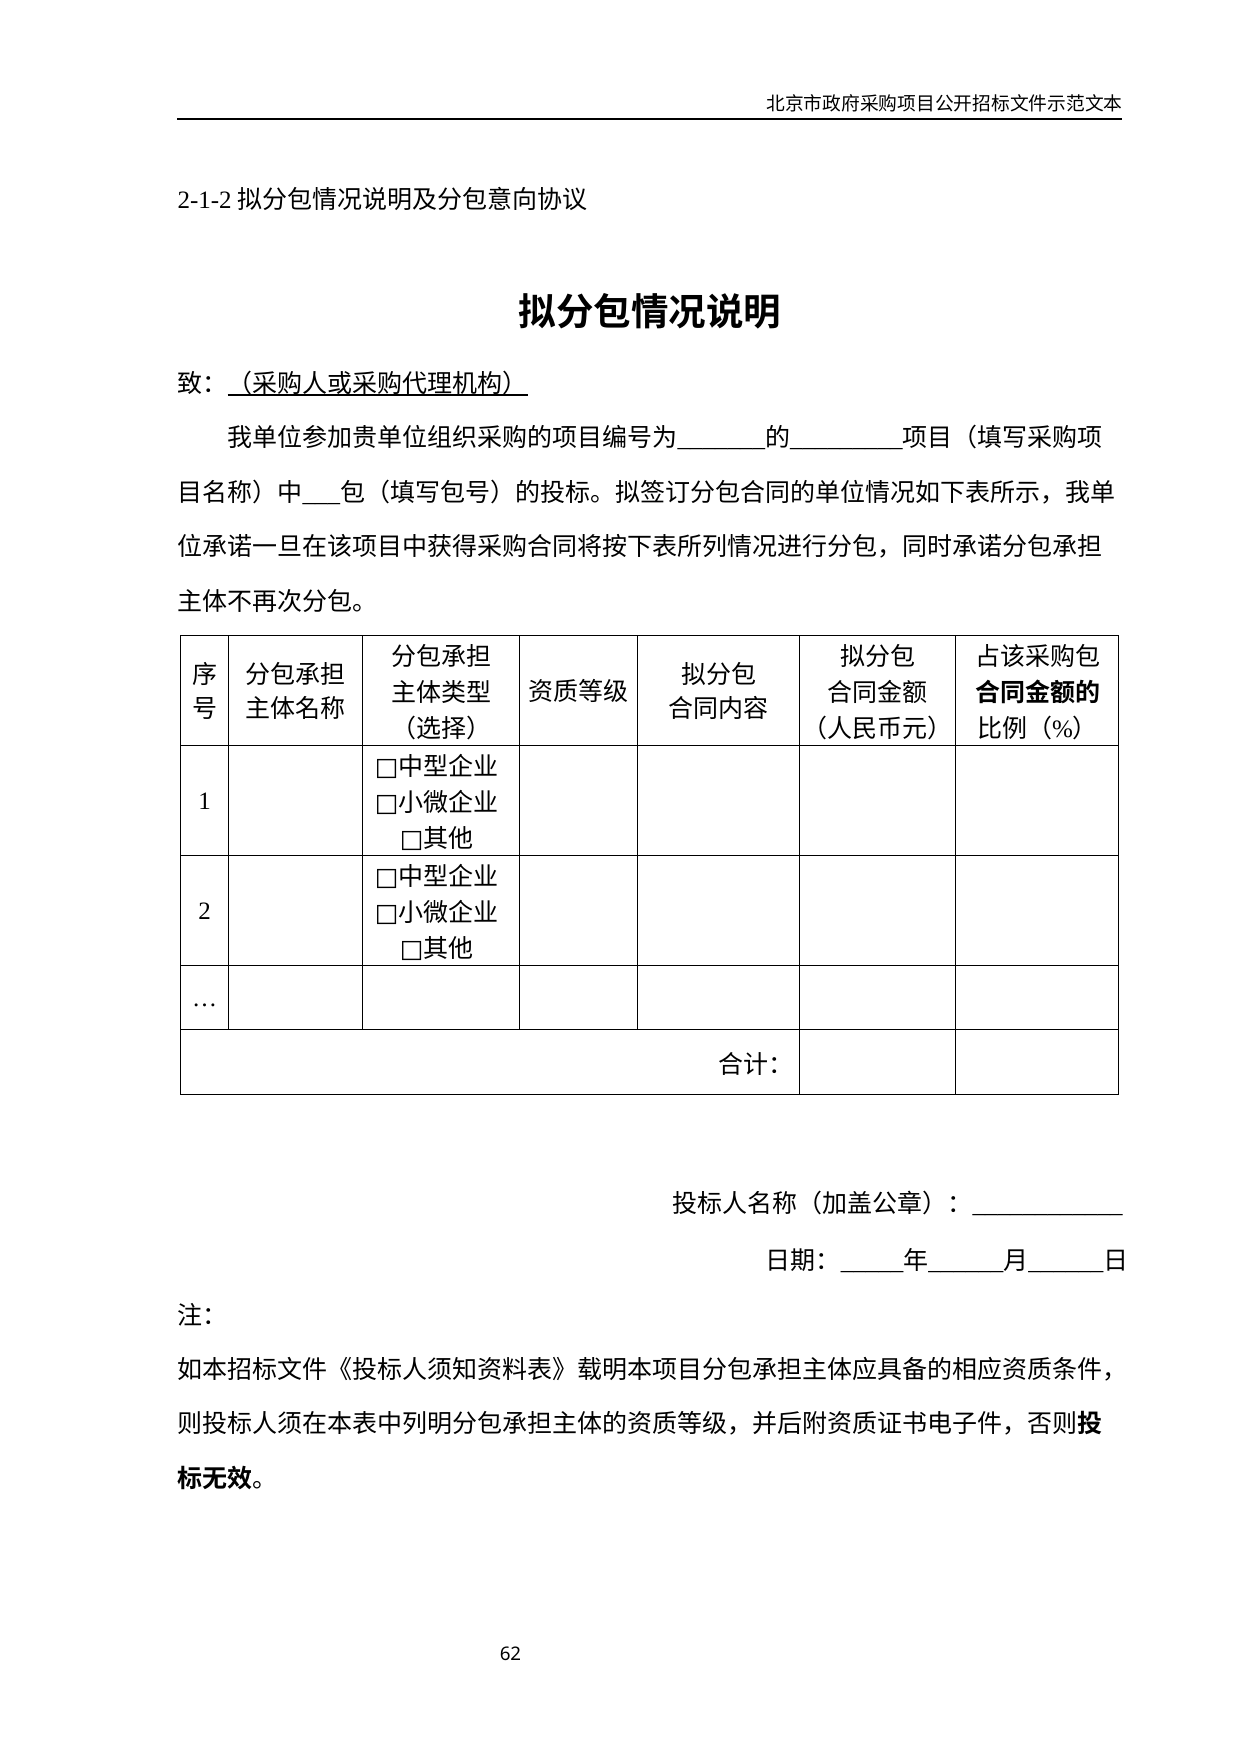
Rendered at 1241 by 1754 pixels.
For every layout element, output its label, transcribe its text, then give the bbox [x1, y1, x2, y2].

table_cell □中型企业 □小微企业 □其他 [363, 856, 519, 965]
table_header 资质等级 [520, 636, 637, 745]
text 日期：_____年______月______日 [177, 1241, 1128, 1277]
table_cell [638, 746, 799, 855]
table_cell [229, 966, 362, 1029]
text 拟分包情况说明 [177, 282, 1122, 336]
table_header 拟分包 合同金额 （人民币元） [800, 636, 955, 745]
text 如本招标文件《投标人须知资料表》载明本项目分包承担主体应具备的相应资质条件，则投标人须在本表中列明分包承担主体的资质等级，并后附资质证书电子件，否则投标无效。 [177, 1349, 1122, 1494]
table_cell [800, 746, 955, 855]
table_header 分包承担 主体类型 （选择） [363, 636, 519, 745]
table_cell □中型企业 □小微企业 □其他 [363, 746, 519, 855]
text 致：（采购人或采购代理机构） [177, 363, 1122, 400]
table_cell … [181, 966, 228, 1029]
table_header 分包承担 主体名称 [229, 636, 362, 745]
text 投标人名称（加盖公章）：____________ [177, 1184, 1122, 1220]
table_cell [520, 746, 637, 855]
table_header 占该采购包 合同金额的 比例（%） [956, 636, 1118, 745]
table_cell [956, 966, 1118, 1029]
table_cell [800, 966, 955, 1029]
table_cell [956, 746, 1118, 855]
subtitle 2-1-2 拟分包情况说明及分包意向协议 [177, 177, 1122, 216]
table_cell [800, 856, 955, 965]
table_cell [956, 1030, 1118, 1094]
table_header 拟分包 合同内容 [638, 636, 799, 745]
table_cell [520, 966, 637, 1029]
table_cell 1 [181, 746, 228, 855]
table_cell [363, 966, 519, 1029]
table_cell [520, 856, 637, 965]
text 我单位参加贵单位组织采购的项目编号为_______的_________项目（填写采购项目名称）中___包（填写包号）的投标。拟签订分包合同的单位情况如下表所示，我单位承诺一旦在该项目中获得采购合同将按下表所列情况进行分包，同时承诺分包承担主体不再次分包。 [177, 418, 1122, 617]
table_cell [956, 856, 1118, 965]
table_cell 合计： [181, 1030, 799, 1094]
table_cell 2 [181, 856, 228, 965]
table_cell [638, 856, 799, 965]
text 注： [177, 1295, 1122, 1331]
table_cell [229, 856, 362, 965]
table_cell [800, 1030, 955, 1094]
table_header 序号 [181, 636, 228, 745]
table_cell [638, 966, 799, 1029]
table_cell [229, 746, 362, 855]
